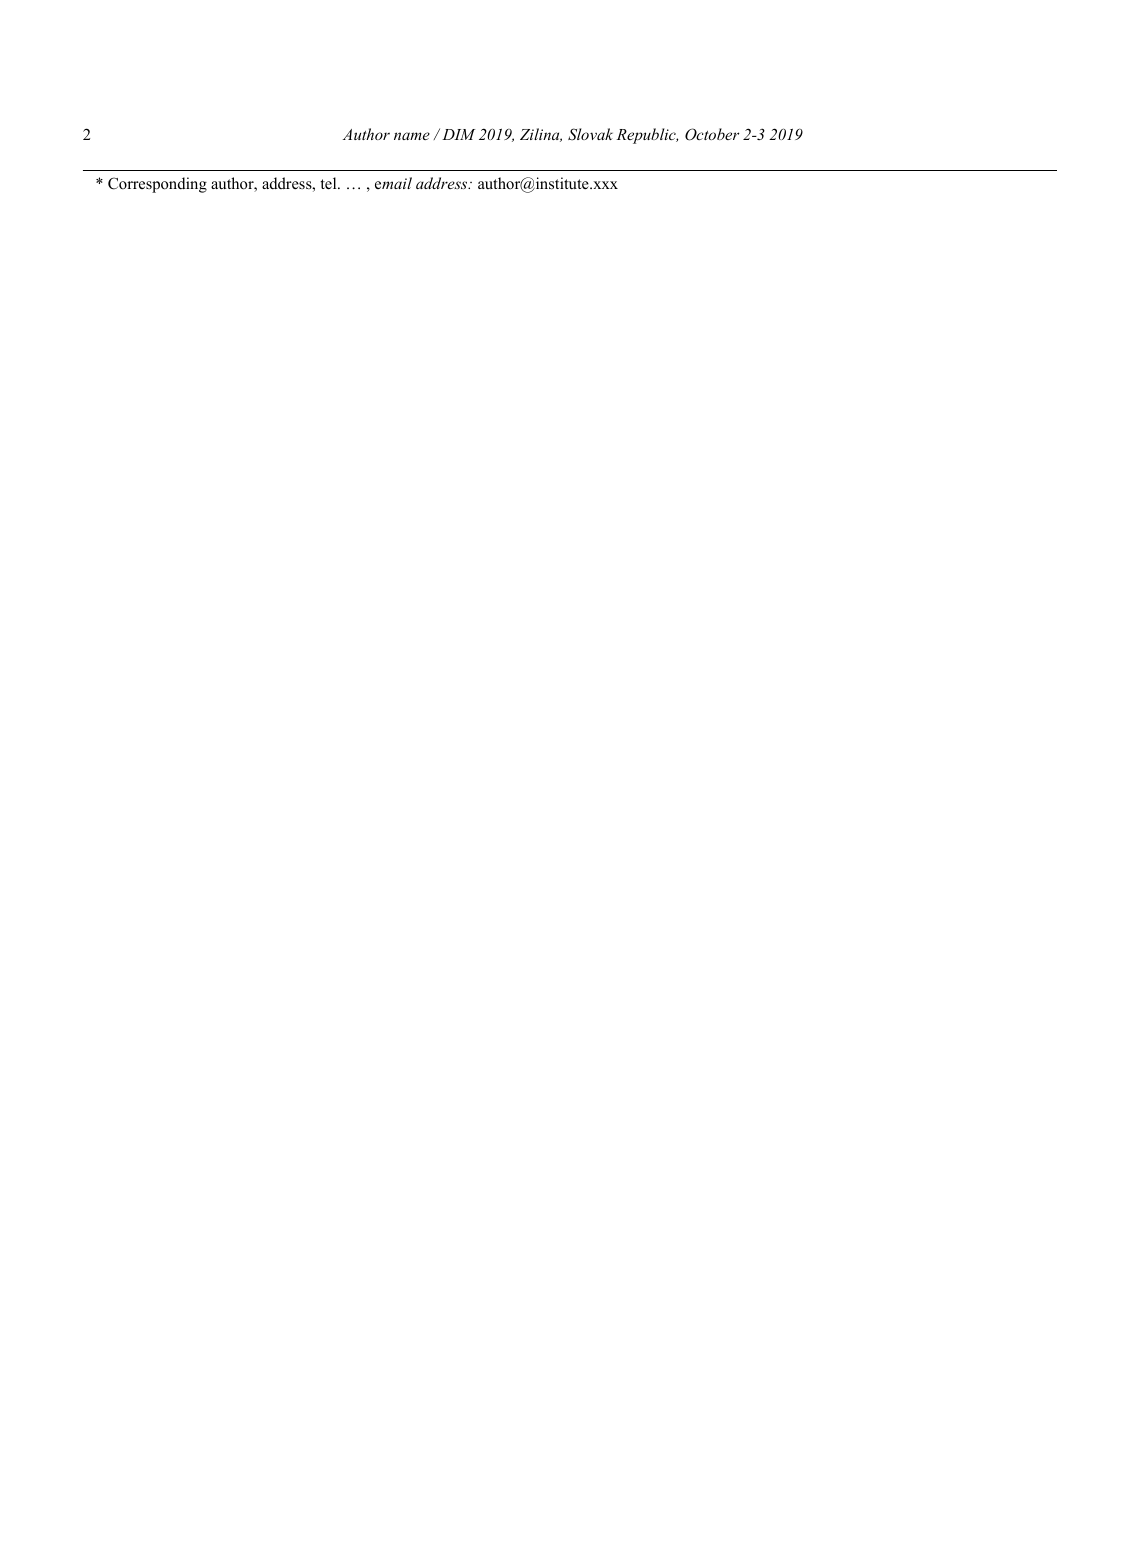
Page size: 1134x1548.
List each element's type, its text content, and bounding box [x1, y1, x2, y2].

text * Corresponding author, address, tel. … , email address: [83, 171, 1057, 193]
